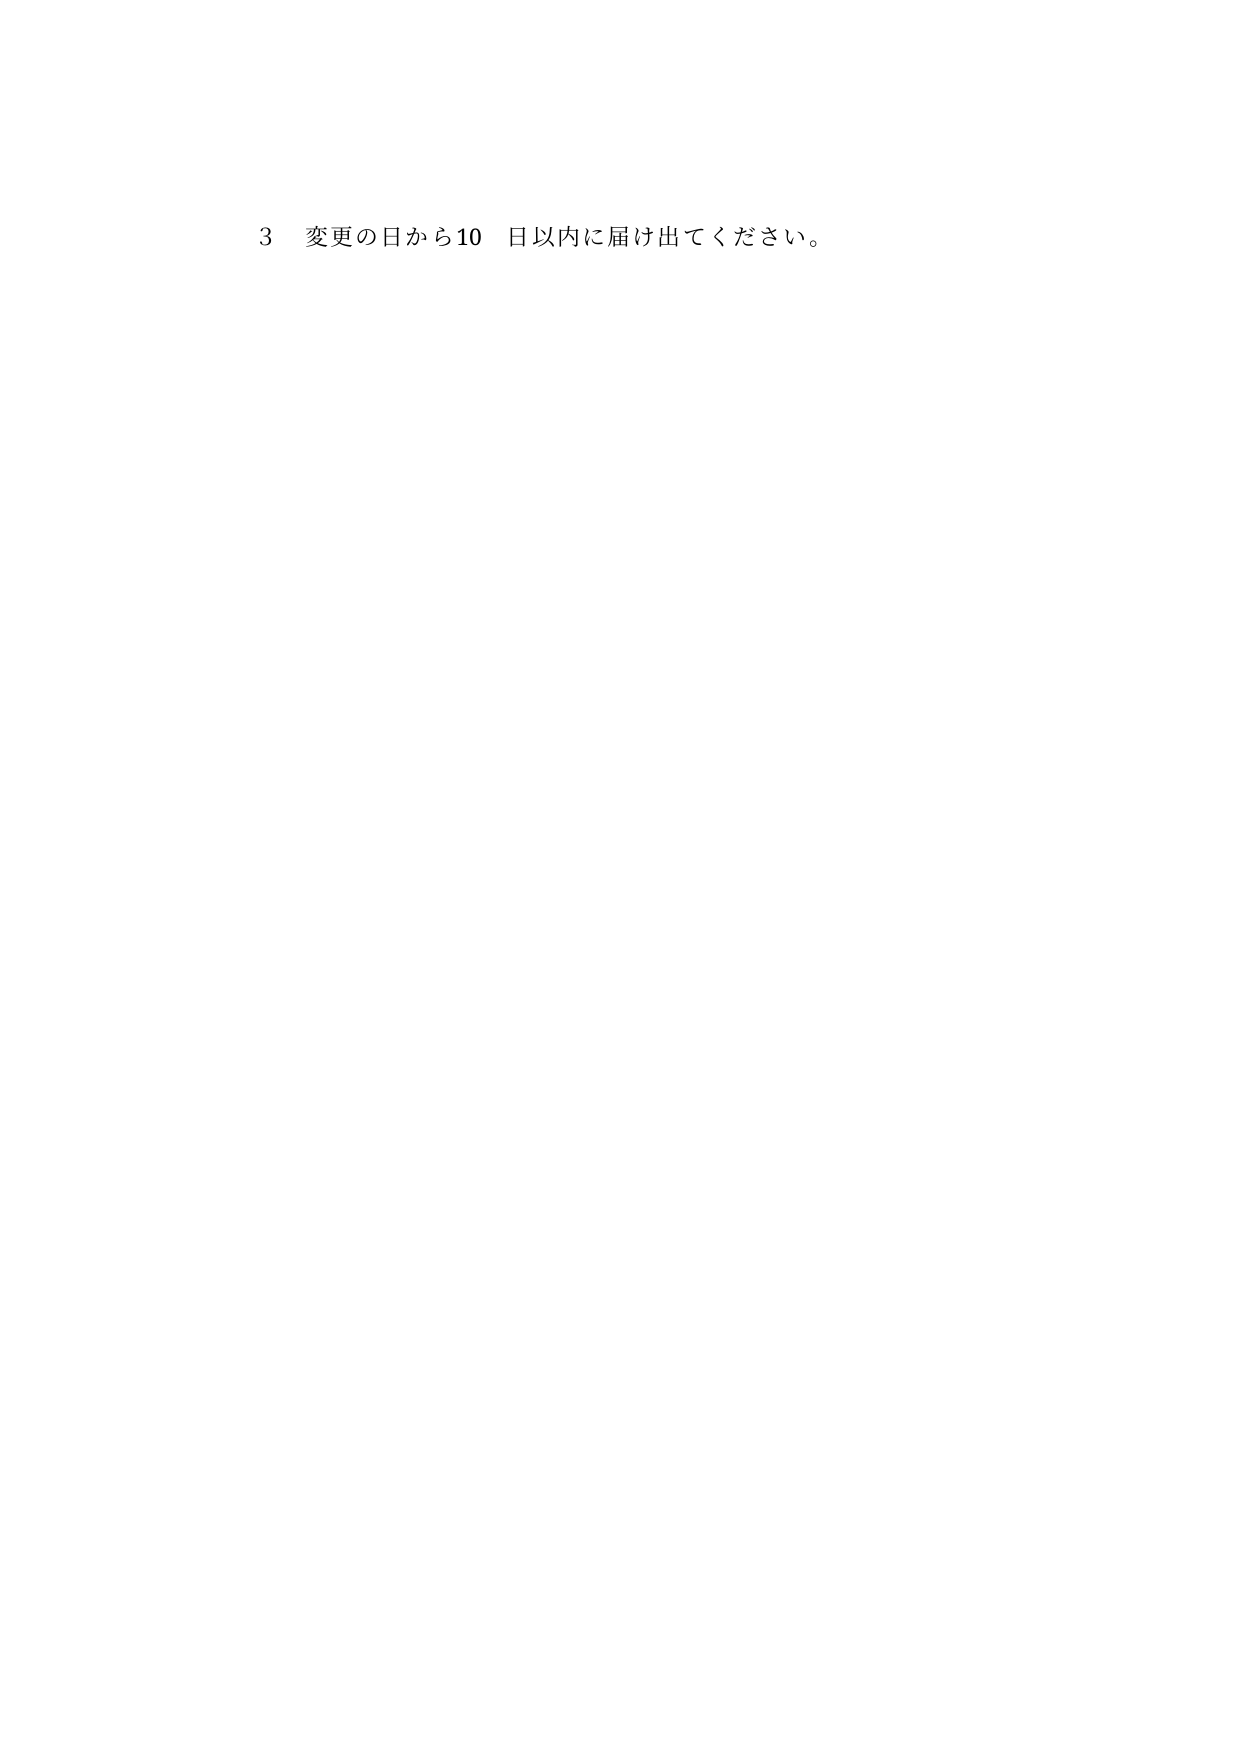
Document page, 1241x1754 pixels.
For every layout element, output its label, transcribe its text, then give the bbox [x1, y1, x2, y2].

text ３ 変更の日から10日以内に届け出てください。 [179, 217, 1061, 254]
